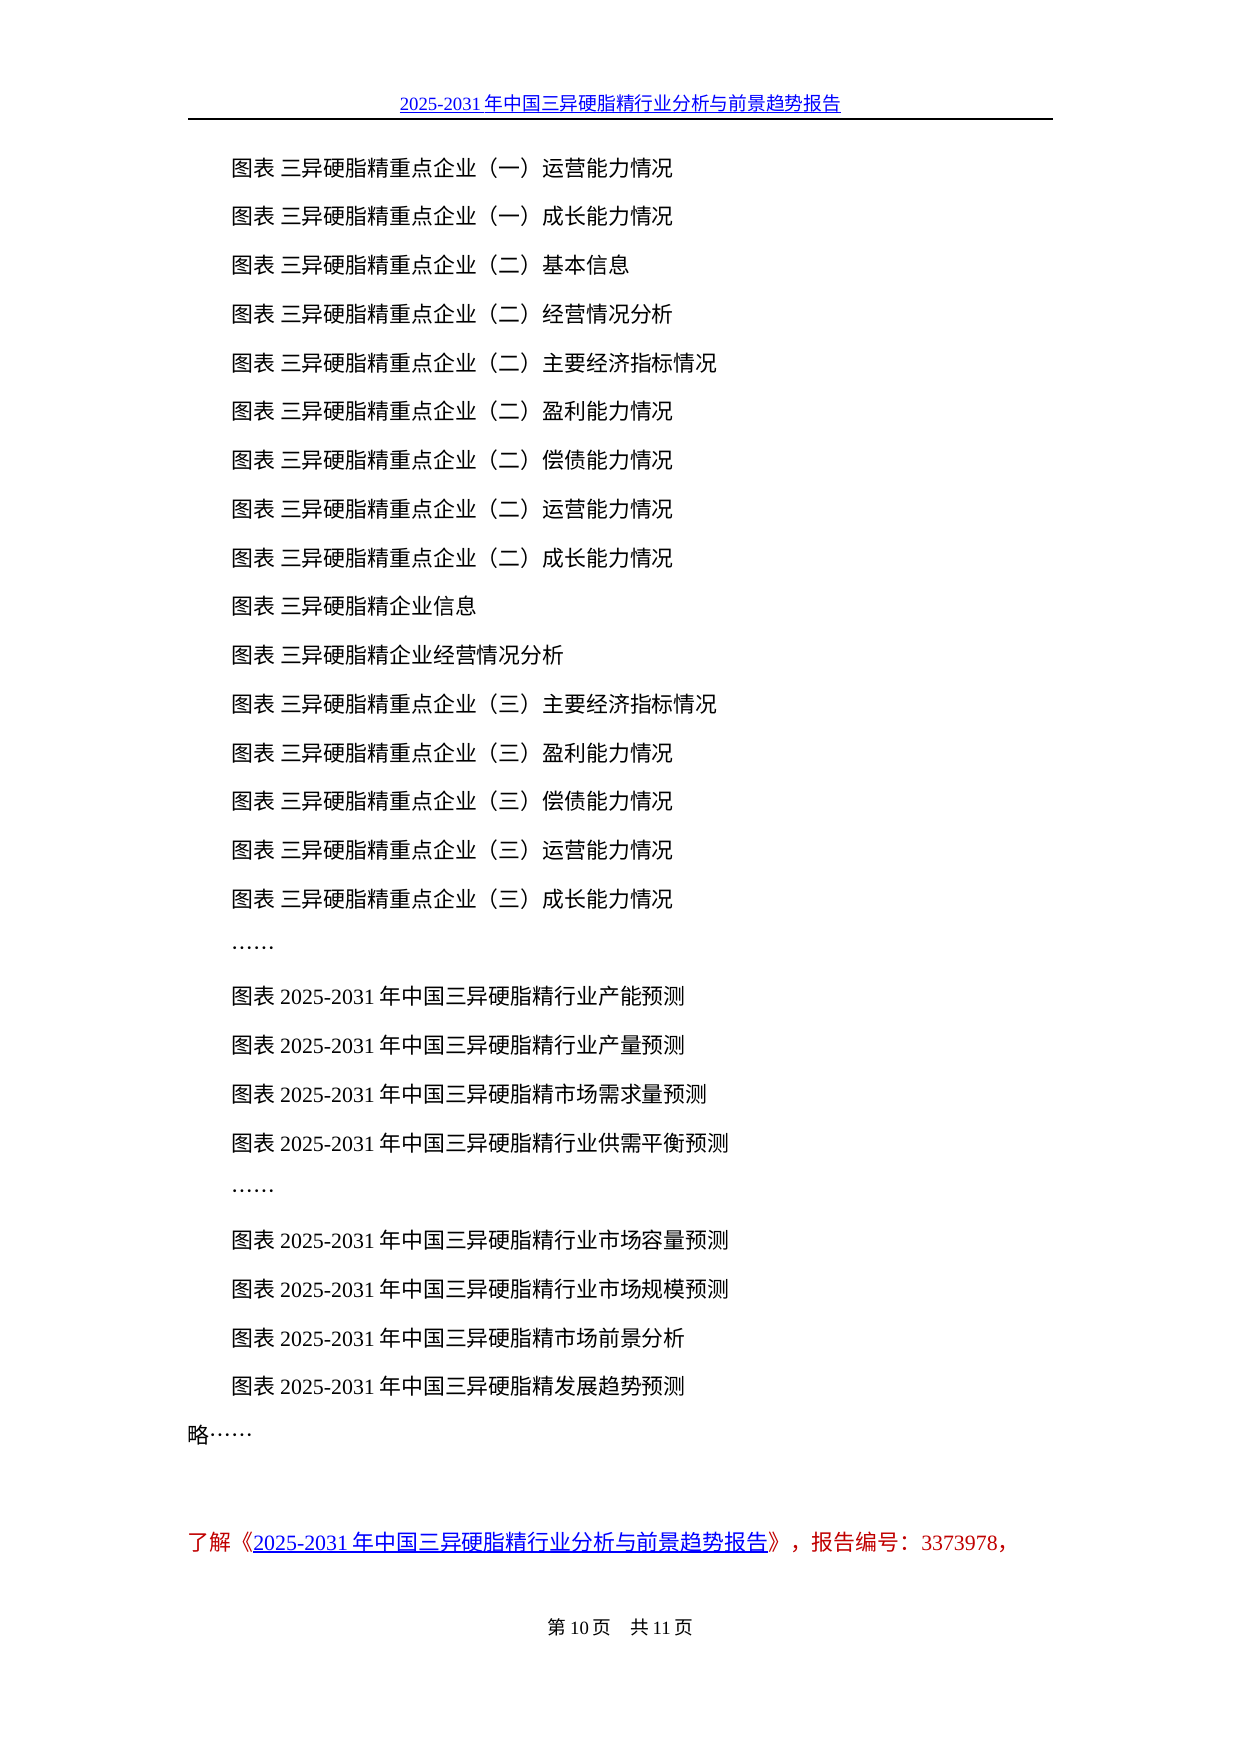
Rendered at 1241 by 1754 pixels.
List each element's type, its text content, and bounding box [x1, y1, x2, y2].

text 了解《2025-2031年中国三异硬脂精行业分析与前景趋势报告》，报告编号：3373978， [187, 1524, 1053, 1557]
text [187, 150, 1053, 1450]
